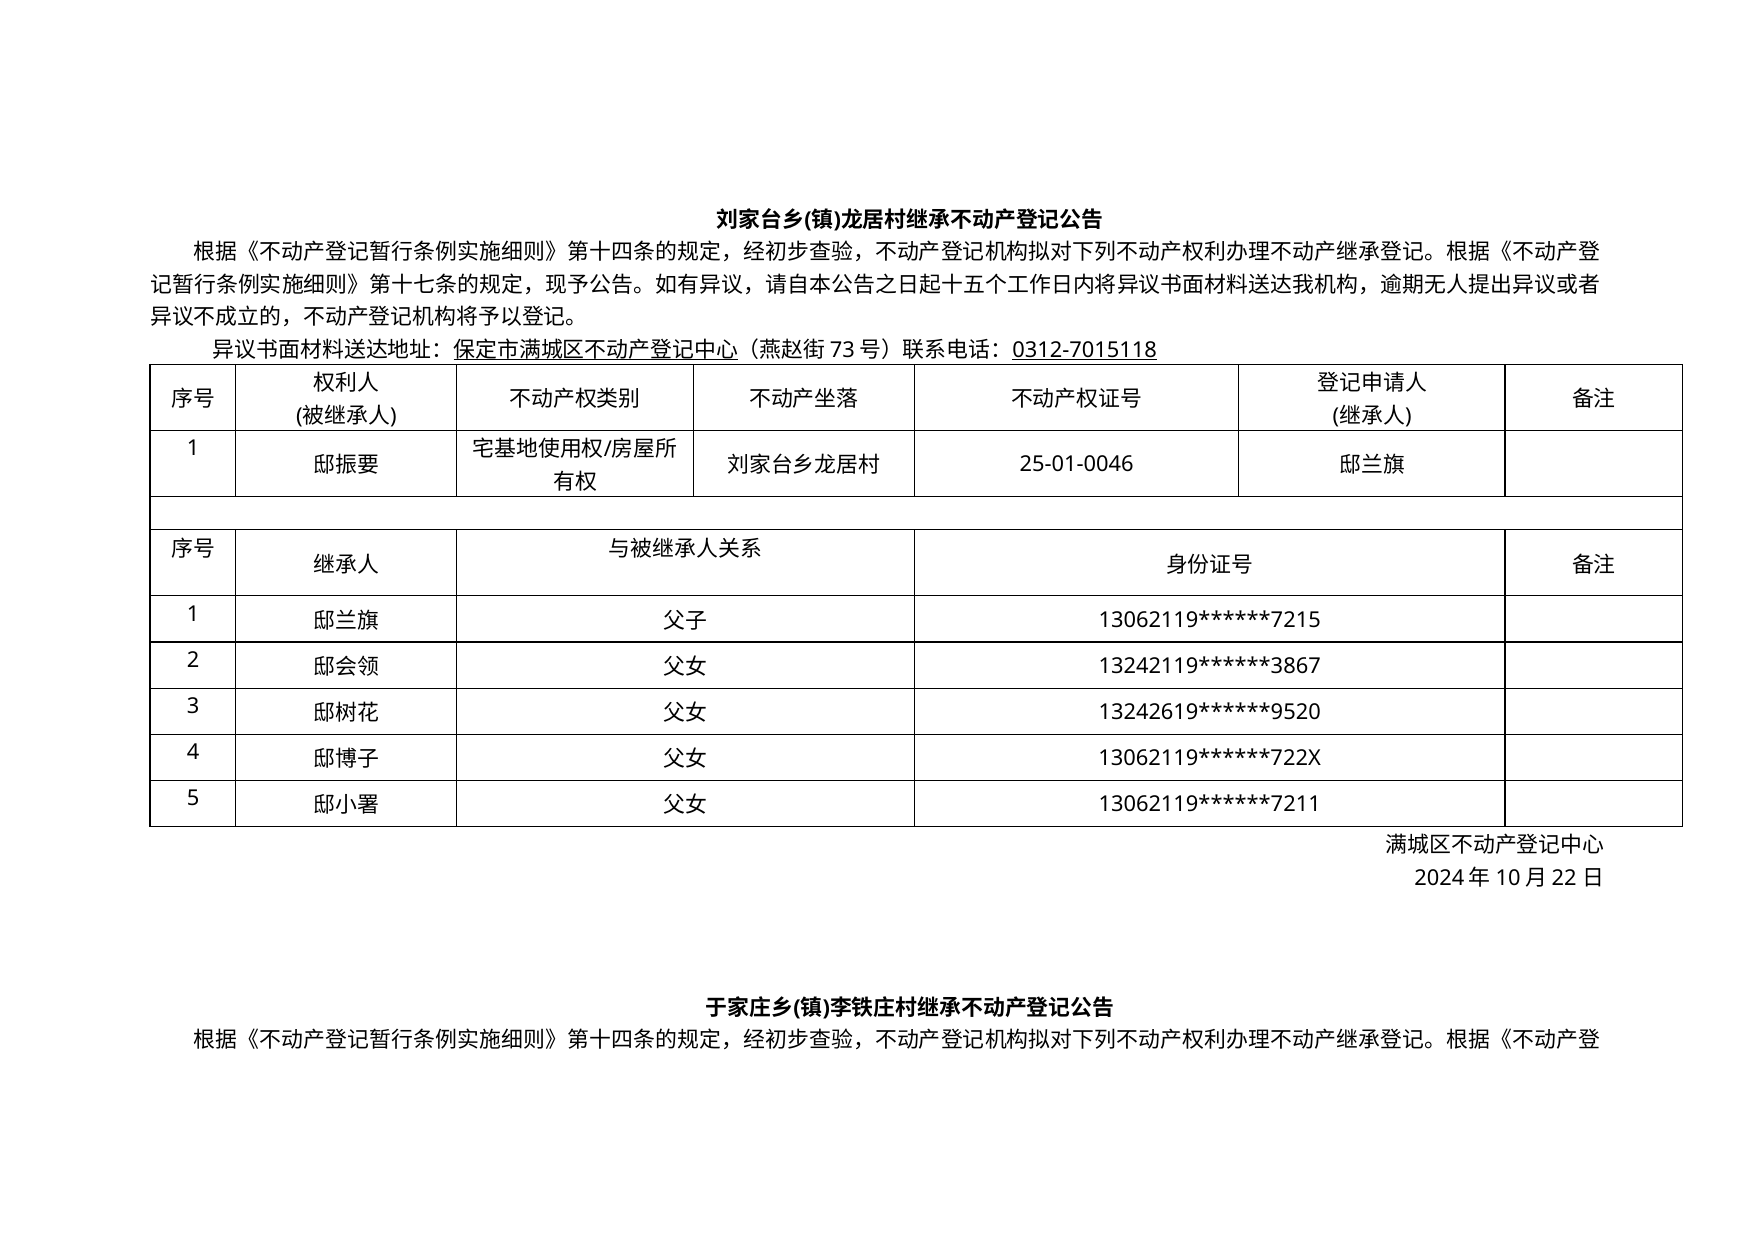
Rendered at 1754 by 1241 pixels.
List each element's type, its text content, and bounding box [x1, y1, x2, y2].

table_cell 邸树花 [236, 689, 456, 733]
table_cell 13242119******3867 [915, 643, 1504, 687]
table_cell 5 [151, 781, 235, 826]
table_cell 1 [151, 431, 235, 496]
text 2024年 10月 22 日 [150, 859, 1604, 892]
table_header 序号 [151, 365, 235, 430]
table_cell 25-01-0046 [915, 431, 1238, 496]
table_cell 父女 [457, 689, 914, 733]
table_cell 序号 [151, 530, 235, 595]
table_cell [151, 497, 1682, 529]
table_header 备注 [1506, 365, 1682, 430]
table_cell [1506, 781, 1682, 826]
table_cell 13062119******722X [915, 735, 1504, 779]
table_cell 邸会领 [236, 643, 456, 687]
text 刘家台乡(镇)龙居村继承不动产登记公告 [150, 201, 1604, 234]
table_cell 13062119******7211 [915, 781, 1504, 826]
table_cell 1 [151, 596, 235, 641]
text 异议书面材料送达地址：保定市满城区不动产登记中心（燕赵街73号）联系电话：0312-7015118 [213, 331, 1604, 364]
table_cell 13242619******9520 [915, 689, 1504, 733]
table_cell 邸小署 [236, 781, 456, 826]
table_cell 邸博子 [236, 735, 456, 779]
table_header 不动产权证号 [915, 365, 1238, 430]
table_header 不动产权类别 [457, 365, 693, 430]
table_cell 父女 [457, 735, 914, 779]
table_cell 2 [151, 643, 235, 687]
table_header 权利人 (被继承人) [236, 365, 456, 430]
table_cell 与被继承人关系 [457, 530, 914, 595]
table_cell [1506, 689, 1682, 733]
table_cell 父子 [457, 596, 914, 641]
text 于家庄乡(镇)李铁庄村继承不动产登记公告 [150, 989, 1604, 1022]
table_cell [1506, 735, 1682, 779]
table_cell [1506, 596, 1682, 641]
table_header 登记申请人 (继承人) [1239, 365, 1504, 430]
table_cell 刘家台乡龙居村 [694, 431, 914, 496]
table_cell [1506, 431, 1682, 496]
table_cell 宅基地使用权/房屋所有权 [457, 431, 693, 496]
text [150, 1022, 1604, 1054]
table_cell [1506, 643, 1682, 687]
table_cell 3 [151, 689, 235, 733]
table_cell 身份证号 [915, 530, 1504, 595]
table_cell 13062119******7215 [915, 596, 1504, 641]
table_cell 父女 [457, 781, 914, 826]
table_header 不动产坐落 [694, 365, 914, 430]
table_cell 4 [151, 735, 235, 779]
table_cell 父女 [457, 643, 914, 687]
table_cell 邸振要 [236, 431, 456, 496]
text 满城区不动产登记中心 [150, 827, 1604, 859]
table_cell 备注 [1506, 530, 1682, 595]
table_cell 邸兰旗 [1239, 431, 1504, 496]
table_cell 邸兰旗 [236, 596, 456, 641]
table_cell 继承人 [236, 530, 456, 595]
